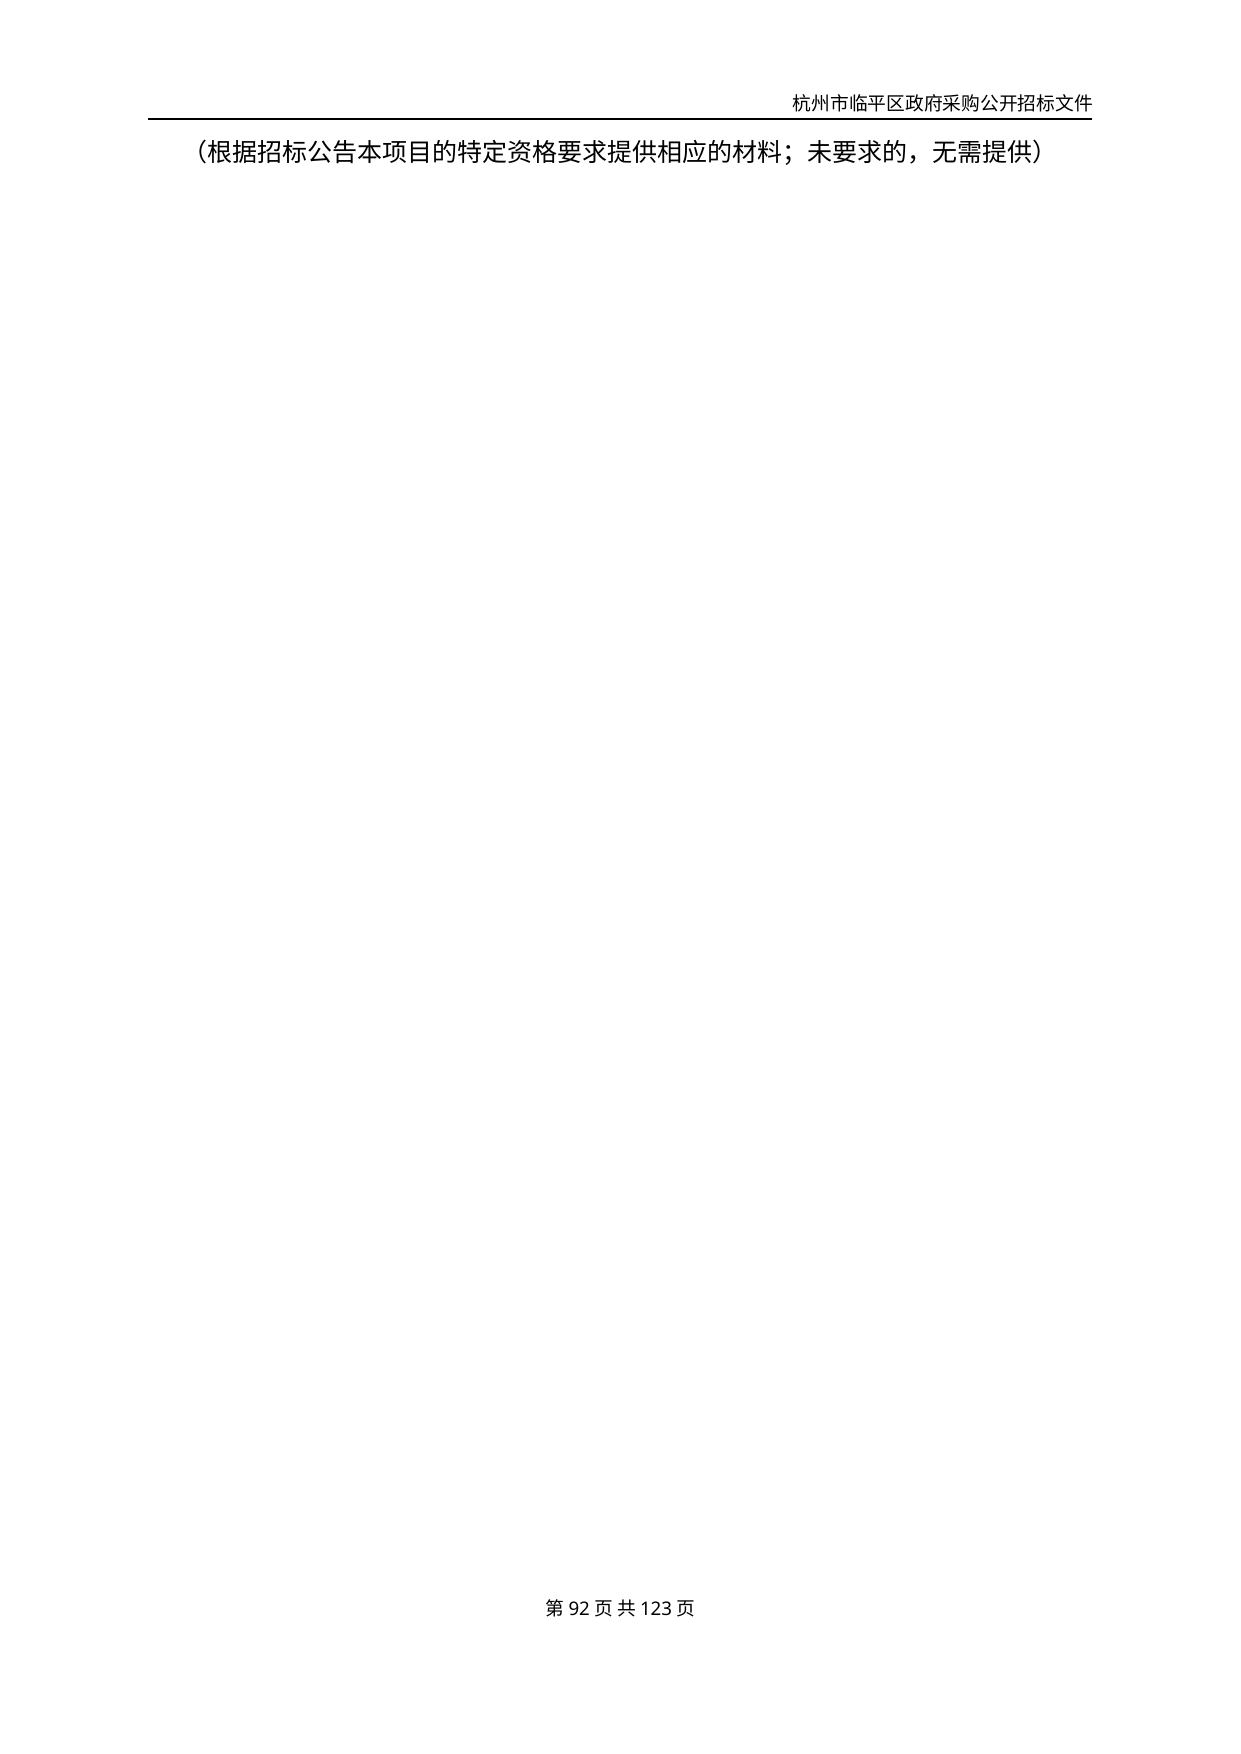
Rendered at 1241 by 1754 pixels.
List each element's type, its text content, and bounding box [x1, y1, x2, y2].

text （根据招标公告本项目的特定资格要求提供相应的材料；未要求的，无需提供） [148, 133, 1092, 169]
